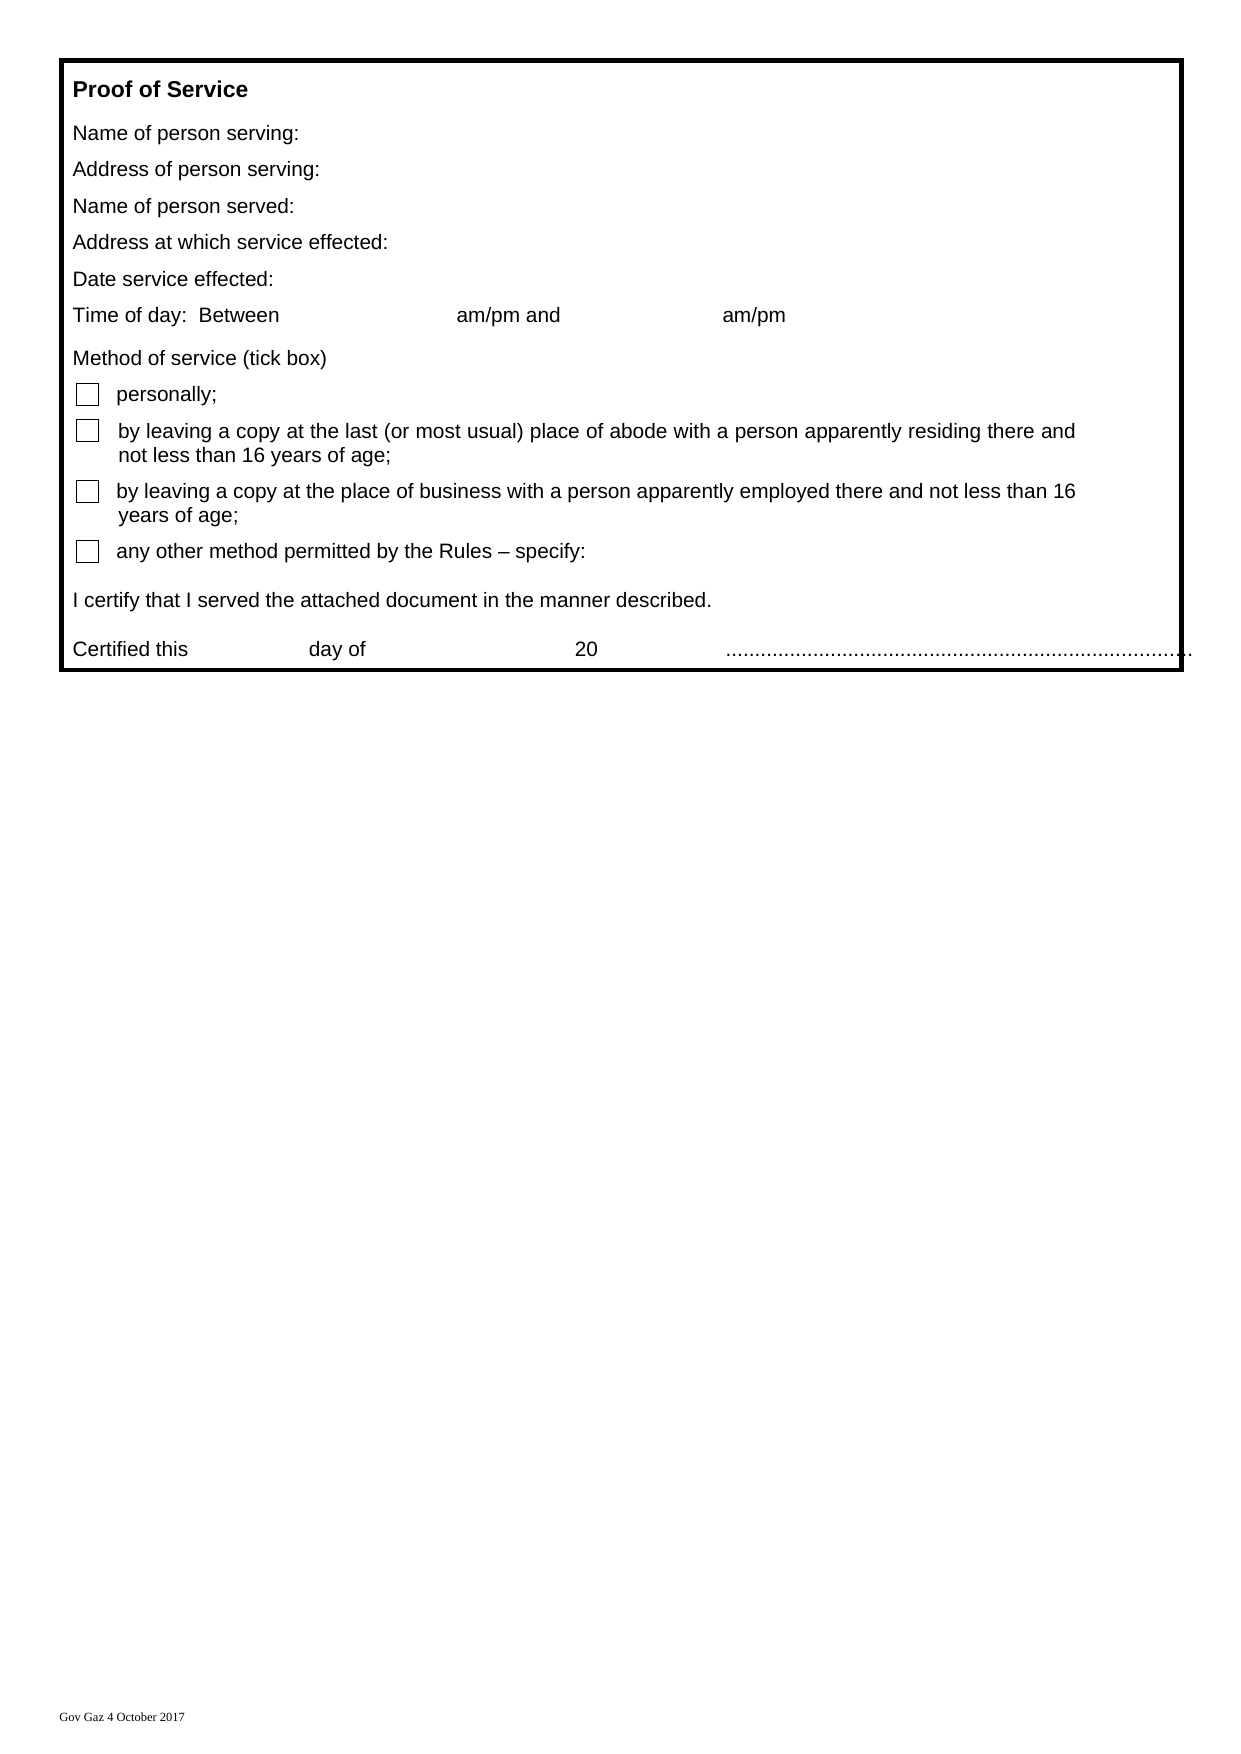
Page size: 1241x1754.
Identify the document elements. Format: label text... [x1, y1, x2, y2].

table_cell Time of day: Between am/pm and am/pm Method of service (tick box) personally; by leaving a copy at the last (or most usual) place of abode with a person apparently residing there and not less than 16 years of age; by leaving a copy at the place of business with a person apparently employed there and not less than 16 years of age; any other method permitted by the Rules – specify: [64, 297, 1179, 576]
table_cell I certify that I served the attached document in the manner described. [64, 576, 1179, 625]
table_cell Address of person serving: [64, 151, 1179, 187]
table_cell Date service effected: [64, 260, 1179, 297]
table_cell Name of person serving: [64, 114, 1179, 151]
table_header Proof of Service [64, 63, 1179, 114]
table_cell Address at which service effected: [64, 224, 1179, 260]
table_cell Name of person served: [64, 187, 1179, 224]
table_cell Certified this day of 20 [64, 625, 1179, 667]
